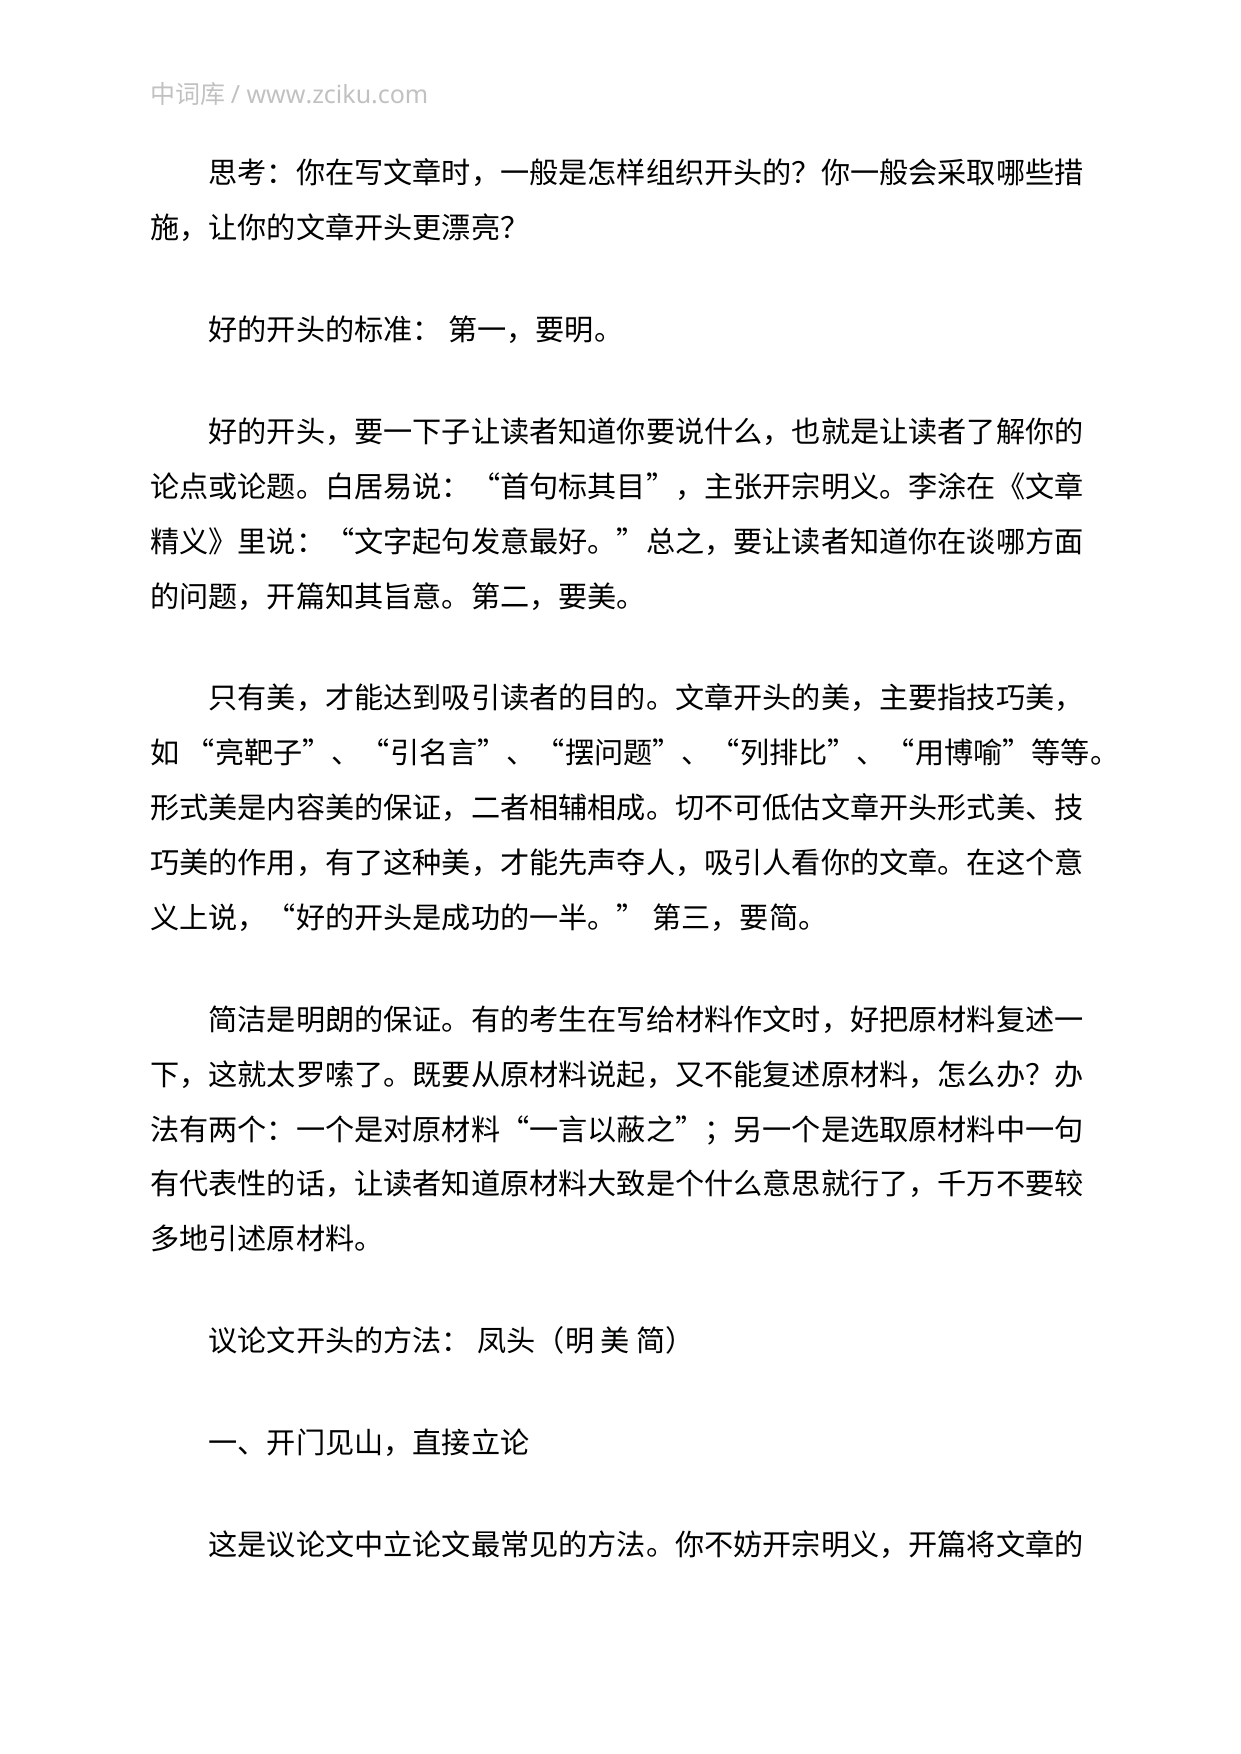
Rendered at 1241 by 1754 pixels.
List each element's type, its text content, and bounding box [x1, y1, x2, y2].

text 好的开头，要一下子让读者知道你要说什么，也就是让读者了解你的论点或论题。白居易说：“首句标其目”，主张开宗明义。李涂在《文章精义》里说：“文字起句发意最好。”总之，要让读者知道你在谈哪方面的问题，开篇知其旨意。第二，要美。 [150, 408, 1090, 615]
text 只有美，才能达到吸引读者的目的。文章开头的美，主要指技巧美，如 “亮靶子”、“引名言”、“摆问题”、“列排比”、“用博喻”等等。形式美是内容美的保证，二者相辅相成。切不可低估文章开头形式美、技巧美的作用，有了这种美，才能先声夺人，吸引人看你的文章。在这个意义上说，“好的开头是成功的一半。” 第三，要简。 [150, 675, 1090, 937]
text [150, 1521, 1090, 1563]
text 一、开门见山，直接立论 [150, 1419, 1090, 1462]
text 好的开头的标准： 第一，要明。 [150, 307, 1090, 349]
text 简洁是明朗的保证。有的考生在写给材料作文时，好把原材料复述一下，这就太罗嗦了。既要从原材料说起，又不能复述原材料，怎么办？办法有两个：一个是对原材料“一言以蔽之”；另一个是选取原材料中一句有代表性的话，让读者知道原材料大致是个什么意思就行了，千万不要较多地引述原材料。 [150, 996, 1090, 1258]
text 议论文开头的方法： 凤头（明 美 简） [150, 1318, 1090, 1360]
text 思考：你在写文章时，一般是怎样组织开头的？你一般会采取哪些措施，让你的文章开头更漂亮？ [150, 150, 1090, 247]
